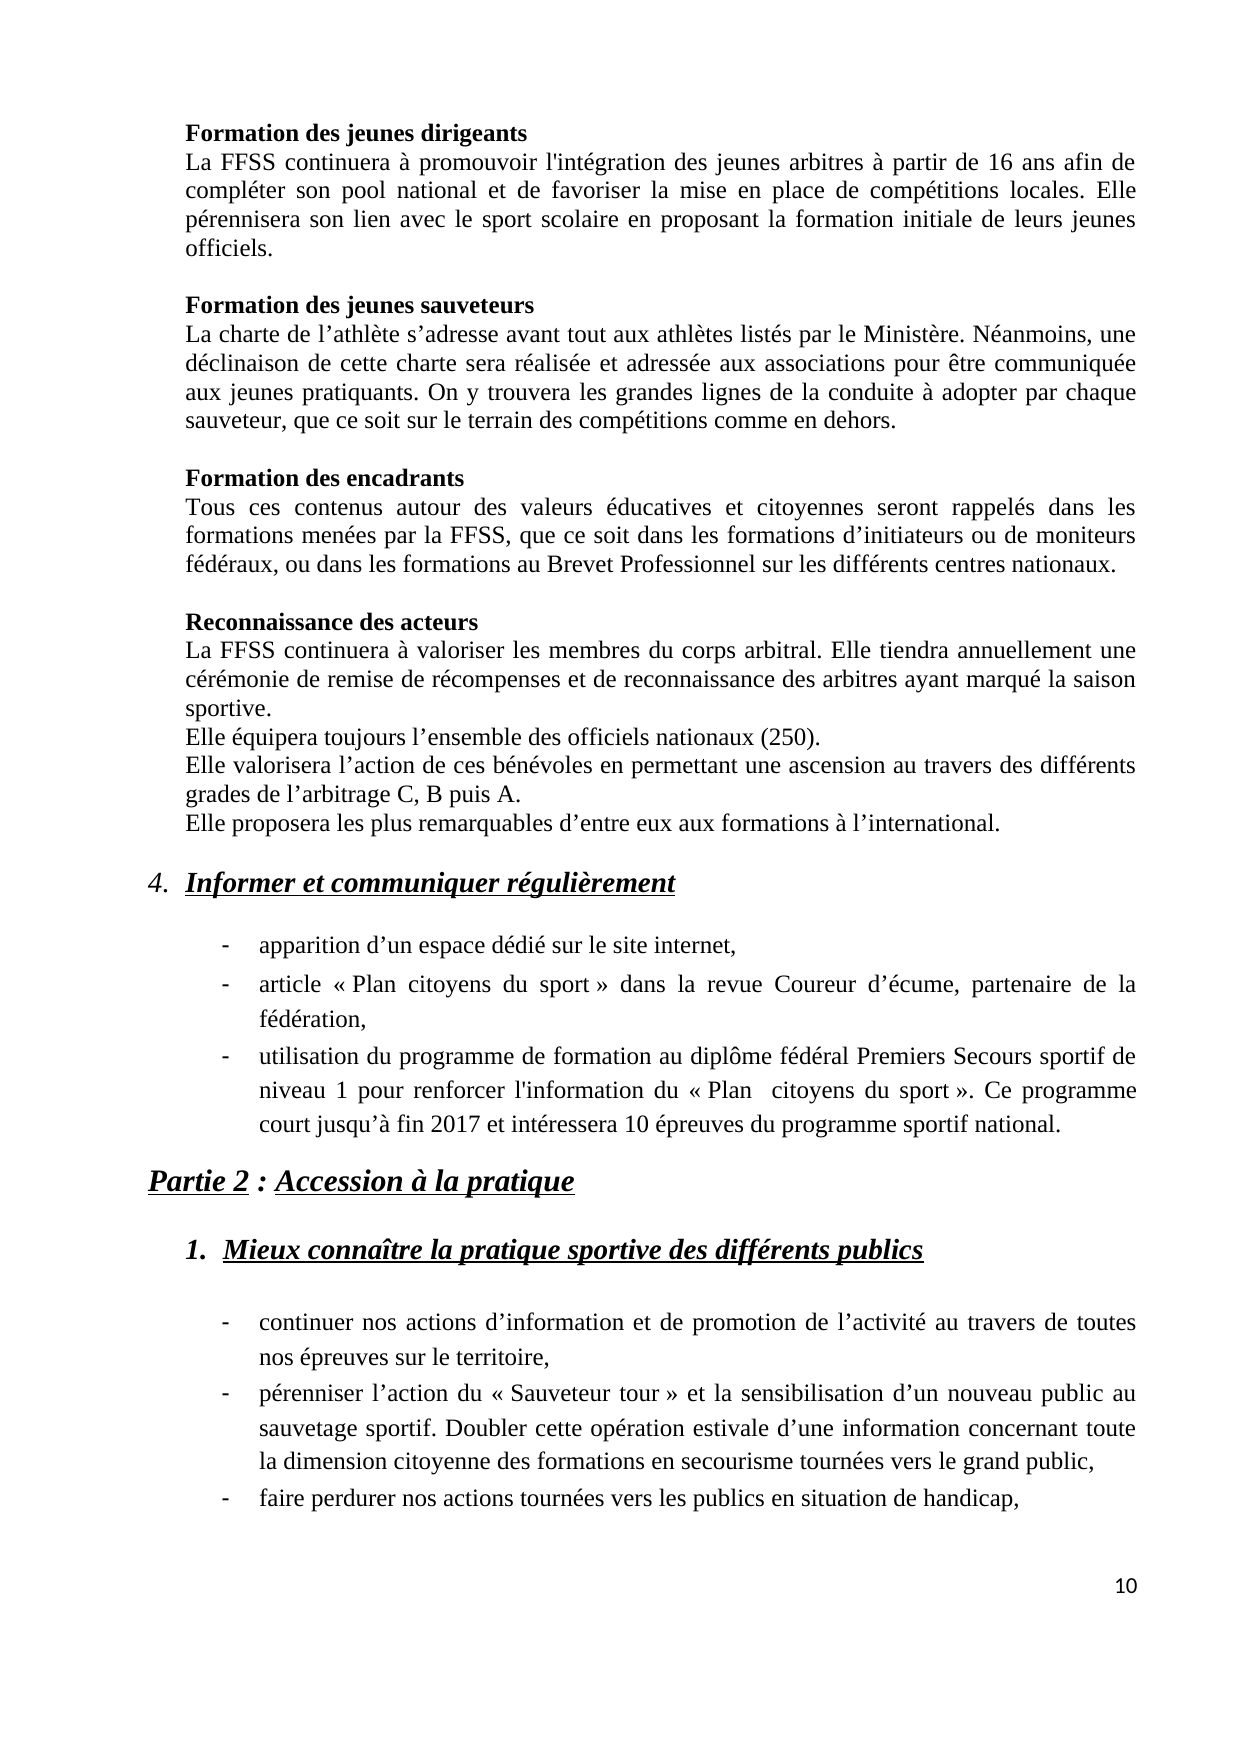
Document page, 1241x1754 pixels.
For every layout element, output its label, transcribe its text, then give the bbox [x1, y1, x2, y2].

list continuer nos actions d’information et de promotion de l’activité au travers de toutes nos épreuves sur le territoire, [221, 1303, 1137, 1371]
text Elle équipera toujours l’ensemble des officiels nationaux (250). [148, 722, 1137, 751]
text Formation des jeunes dirigeants [153, 118, 1137, 147]
list utilisation du programme de formation au diplôme fédéral Premiers Secours sportif de niveau 1 pour renforcer l'information du « Plan citoyens du sport ». Ce programme court jusqu’à fin 2017 et intéressera 10 épreuves du programme sportif national. [221, 1037, 1137, 1137]
text La charte de l’athlète s’adresse avant tout aux athlètes listés par le Ministère. Néanmoins, une déclinaison de cette charte sera réalisée et adressée aux associations pour être communiquée aux jeunes pratiquants. On y trouvera les grandes lignes de la conduite à adopter par chaque sauveteur, que ce soit sur le terrain des compétitions comme en dehors. [185, 319, 1137, 434]
list pérenniser l’action du « Sauveteur tour » et la sensibilisation d’un nouveau public au sauvetage sportif. Doubler cette opération estivale d’une information concernant toute la dimension citoyenne des formations en secourisme tournées vers le grand public, [221, 1375, 1137, 1475]
text La FFSS continuera à promouvoir l'intégration des jeunes arbitres à partir de 16 ans afin de compléter son pool national et de favoriser la mise en place de compétitions locales. Elle pérennisera son lien avec le sport scolaire en proposant la formation initiale de leurs jeunes officiels. [185, 147, 1137, 262]
list apparition d’un espace dédié sur le site internet, [221, 927, 1137, 961]
text Elle proposera les plus remarquables d’entre eux aux formations à l’international. [148, 808, 1137, 837]
text La FFSS continuera à valoriser les membres du corps arbitral. Elle tiendra annuellement une cérémonie de remise de récompenses et de reconnaissance des arbitres ayant marqué la saison sportive. [185, 636, 1137, 722]
text Elle valorisera l’action de ces bénévoles en permettant une ascension au travers des différents grades de l’arbitrage C, B puis A. [185, 751, 1137, 808]
text Formation des encadrants [148, 463, 1137, 492]
list Informer et communiquer régulièrement [148, 866, 1137, 899]
text Reconnaissance des acteurs [148, 607, 1137, 636]
text Formation des jeunes sauveteurs [148, 291, 1137, 319]
list article « Plan citoyens du sport » dans la revue Coureur d’écume, partenaire de la fédération, [221, 966, 1137, 1033]
text Tous ces contenus autour des valeurs éducatives et citoyennes seront rappelés dans les formations menées par la FFSS, que ce soit dans les formations d’initiateurs ou de moniteurs fédéraux, ou dans les formations au Brevet Professionnel sur les différents centres nationaux. [185, 492, 1137, 578]
list Mieux connaître la pratique sportive des différents publics [185, 1232, 1137, 1266]
text Partie 2 : Accession à la pratique [148, 1162, 1137, 1198]
list faire perdurer nos actions tournées vers les publics en situation de handicap, [221, 1479, 1137, 1513]
